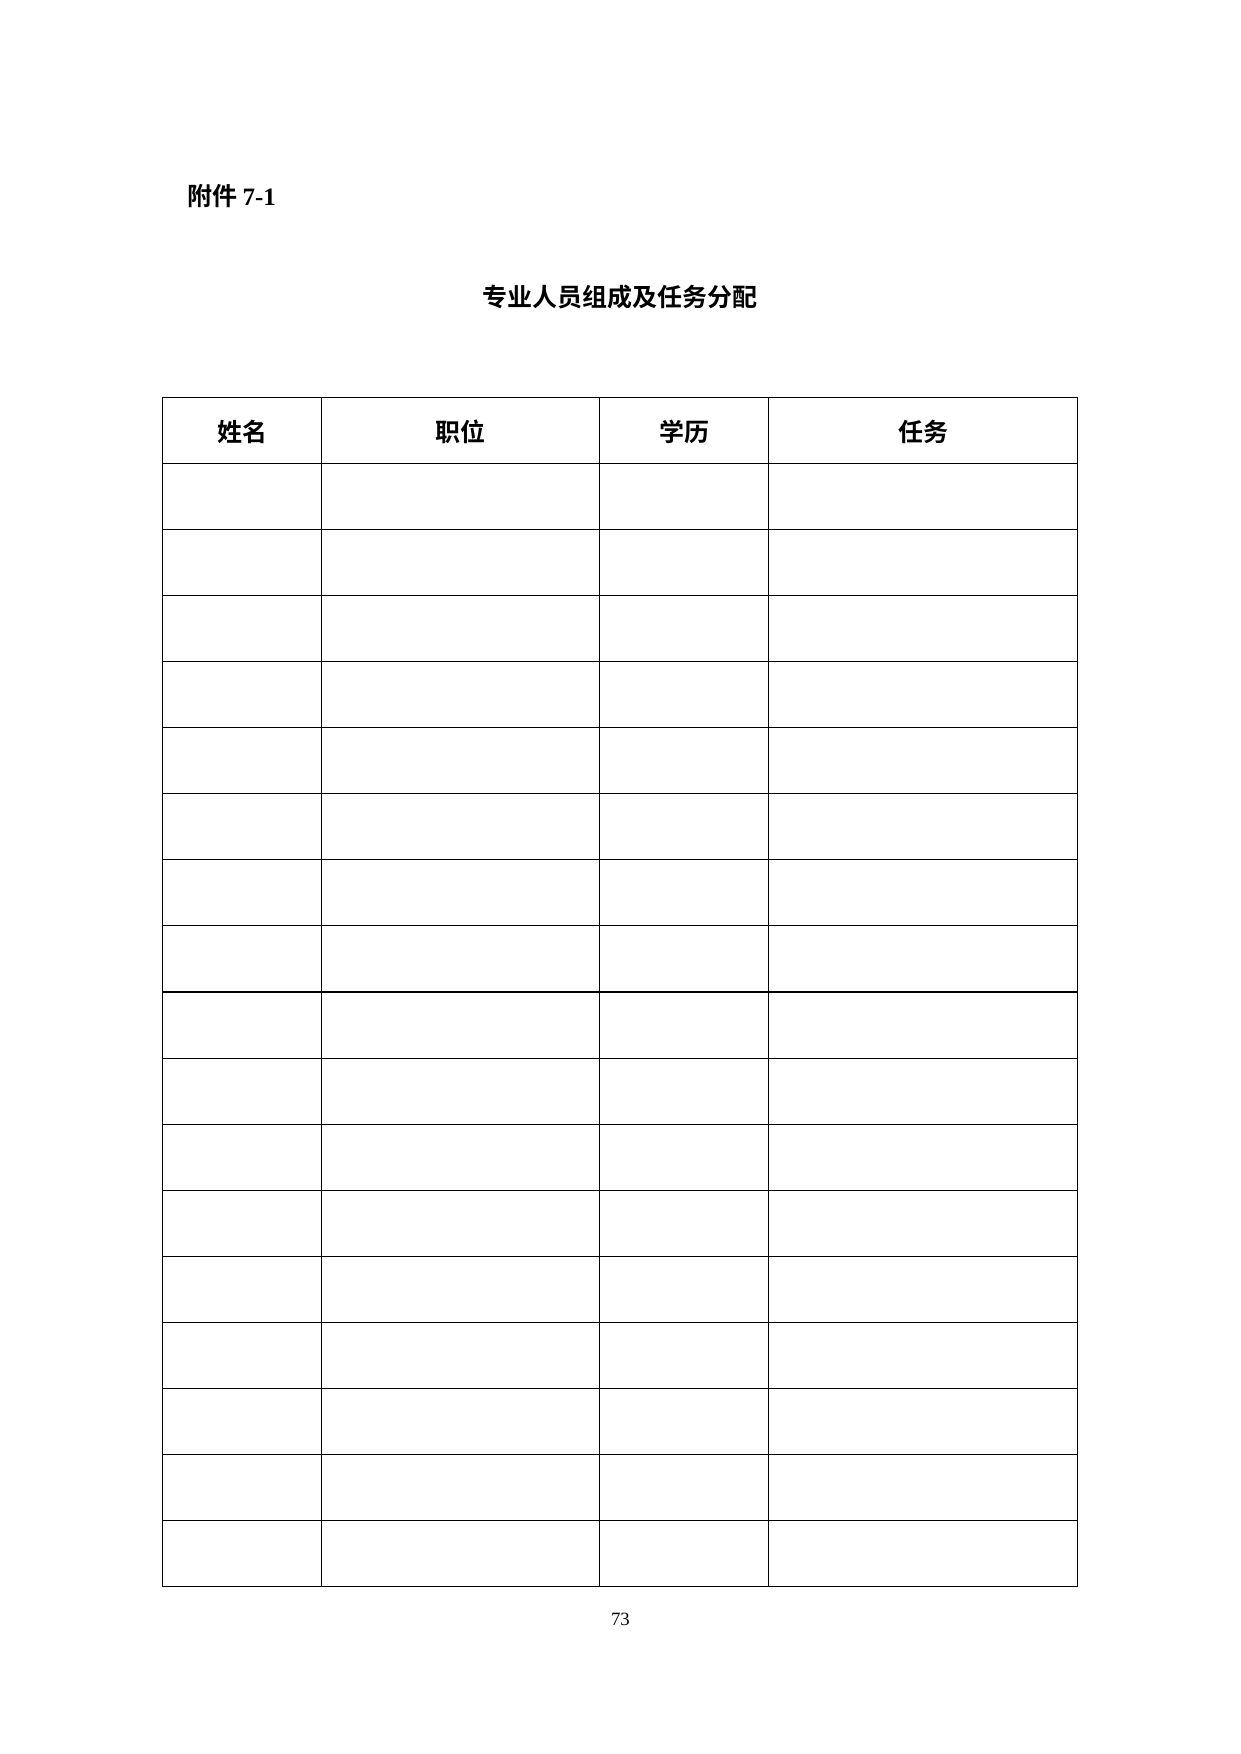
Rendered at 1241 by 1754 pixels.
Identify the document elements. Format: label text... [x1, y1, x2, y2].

table_cell [600, 1059, 768, 1123]
table_cell [163, 1191, 321, 1256]
table_cell [769, 1257, 1077, 1322]
table_cell [769, 662, 1077, 727]
table_cell [600, 993, 768, 1057]
table_cell [769, 1191, 1077, 1256]
table_cell [163, 464, 321, 529]
table_cell [769, 1521, 1077, 1586]
table_cell [163, 1059, 321, 1123]
table_cell [322, 662, 599, 727]
table_cell [600, 1257, 768, 1322]
table_cell [600, 1455, 768, 1520]
table_cell [163, 662, 321, 727]
table_header 职位 [322, 398, 599, 463]
table_cell [163, 1455, 321, 1520]
table_cell [769, 1455, 1077, 1520]
table_cell [163, 1257, 321, 1322]
table_cell [163, 993, 321, 1057]
table_cell [163, 1521, 321, 1586]
table_cell [600, 464, 768, 529]
table_cell [600, 1323, 768, 1388]
table_cell [769, 993, 1077, 1057]
table_cell [600, 926, 768, 991]
table_cell [600, 794, 768, 859]
table_cell [163, 794, 321, 859]
table_cell [769, 530, 1077, 595]
table_cell [769, 860, 1077, 925]
table_cell [769, 1125, 1077, 1189]
table_cell [769, 1323, 1077, 1388]
table_cell [600, 530, 768, 595]
table_cell [322, 464, 599, 529]
table_header 姓名 [163, 398, 321, 463]
table_cell [163, 1389, 321, 1454]
table_cell [600, 662, 768, 727]
table_cell [322, 728, 599, 793]
table_cell [322, 530, 599, 595]
table_cell [600, 1125, 768, 1189]
table_cell [322, 1323, 599, 1388]
table_header 学历 [600, 398, 768, 463]
table_cell [600, 1389, 768, 1454]
table_header 任务 [769, 398, 1077, 463]
table_cell [322, 1125, 599, 1189]
text 专业人员组成及任务分配 [187, 263, 1053, 328]
table_cell [322, 926, 599, 991]
table_cell [600, 860, 768, 925]
table_cell [322, 596, 599, 661]
table_cell [322, 1191, 599, 1256]
table_cell [769, 728, 1077, 793]
table_cell [322, 794, 599, 859]
table_cell [769, 1059, 1077, 1123]
table_cell [600, 728, 768, 793]
table_cell [322, 1389, 599, 1454]
table_cell [769, 794, 1077, 859]
table_cell [163, 1323, 321, 1388]
text 附件7-1 [187, 162, 1053, 227]
table_cell [163, 530, 321, 595]
table_cell [322, 993, 599, 1057]
table_cell [322, 1059, 599, 1123]
table_cell [322, 1257, 599, 1322]
table_cell [600, 596, 768, 661]
table_cell [769, 1389, 1077, 1454]
table_cell [769, 596, 1077, 661]
table_cell [163, 926, 321, 991]
table_cell [322, 860, 599, 925]
table_cell [322, 1521, 599, 1586]
table_cell [600, 1521, 768, 1586]
table_cell [322, 1455, 599, 1520]
table_cell [163, 728, 321, 793]
table_cell [163, 1125, 321, 1189]
table_cell [769, 464, 1077, 529]
table_cell [600, 1191, 768, 1256]
table_cell [163, 860, 321, 925]
table_cell [163, 596, 321, 661]
table_cell [769, 926, 1077, 991]
